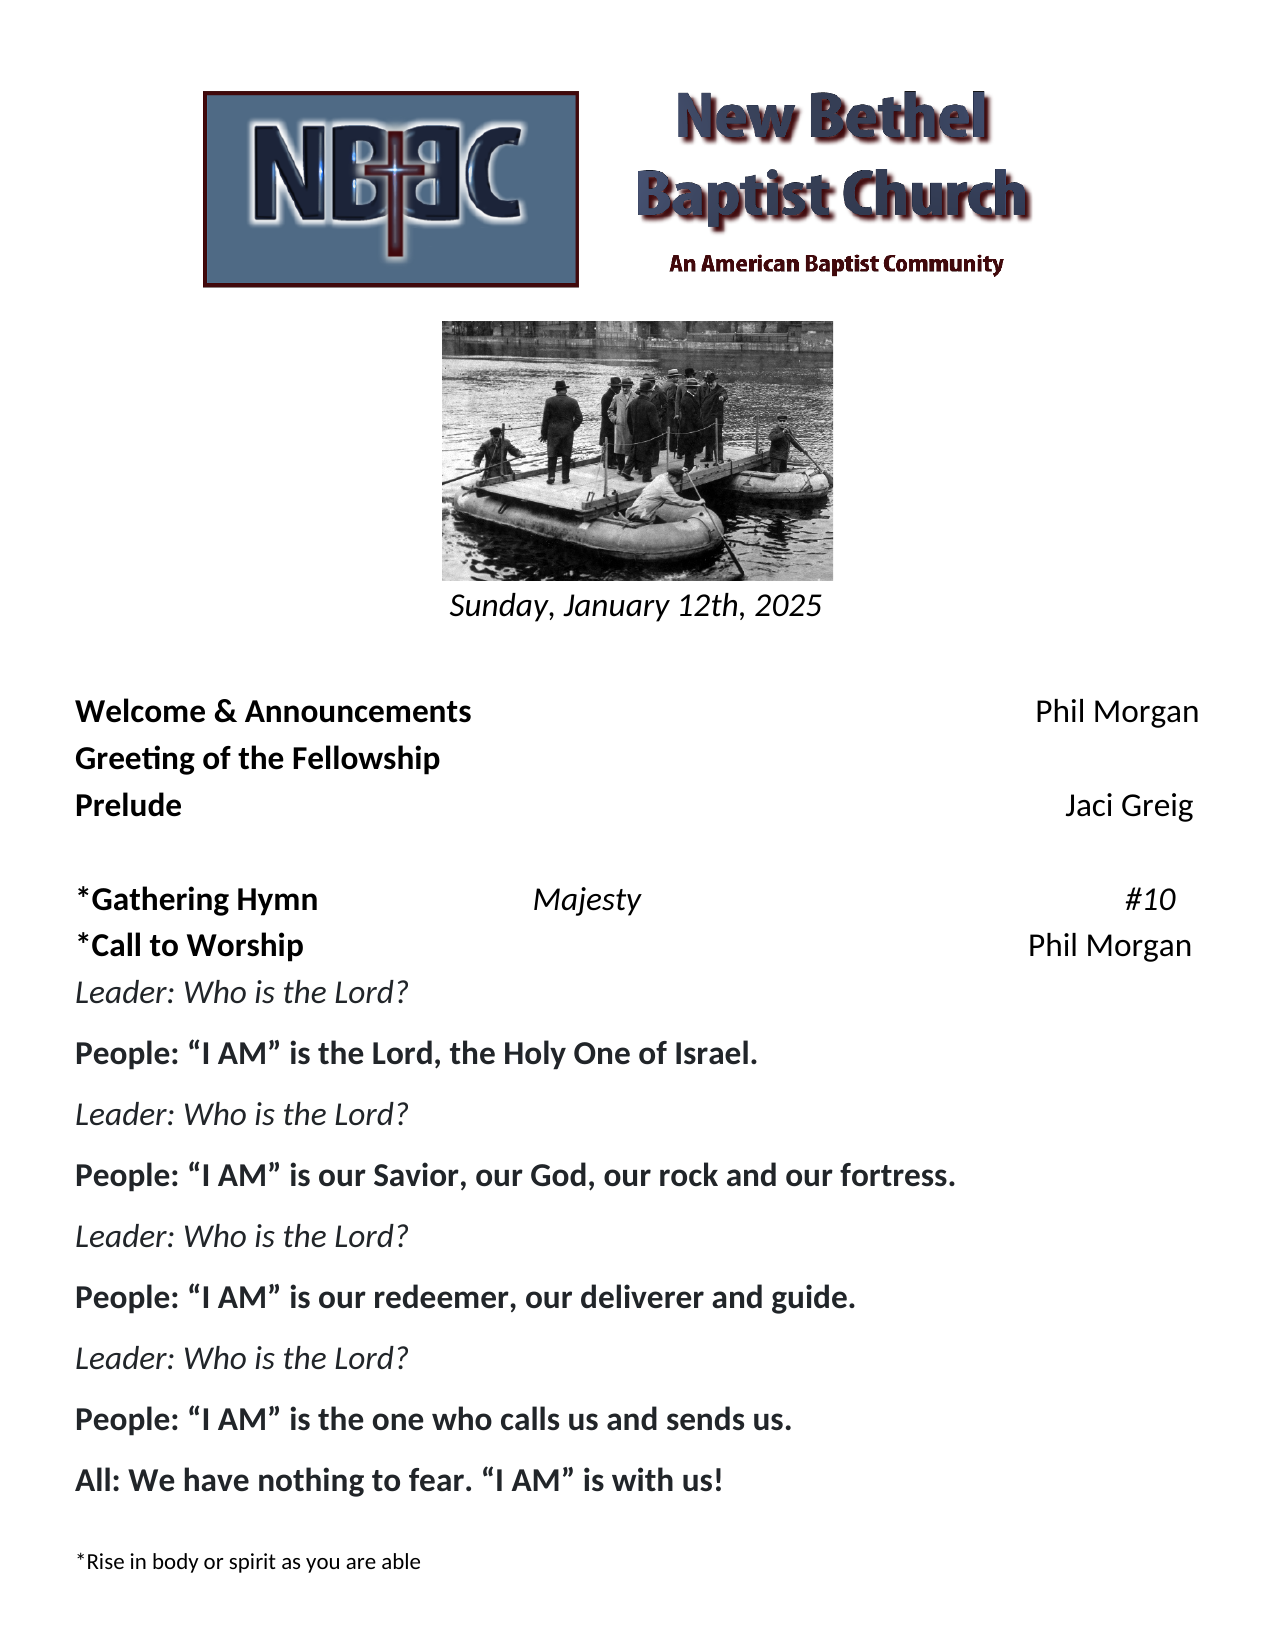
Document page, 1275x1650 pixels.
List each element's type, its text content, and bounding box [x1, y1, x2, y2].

text *Call to Worship Phil Morgan [75, 924, 1200, 965]
text Leader: Who is the Lord? People: “I AM” is the Lord, the Holy One of Israel. Leader: Who is the Lord? People: “I AM” is our Savior, our God, our rock and our fortress. Leader: Who is the Lord? People: “I AM” is our redeemer, our deliverer and guide. Leader: Who is the Lord? People: “I AM” is the one who calls us and sends us. All: We have nothing to fear. “I AM” is with us! [75, 971, 1200, 1500]
text *Gathering Hymn Majesty #10 [75, 878, 1200, 918]
text Welcome & Announcements Phil Morgan [75, 691, 1200, 731]
text Greeting of the Fellowship [75, 737, 1200, 778]
text Prelude Jaci Greig [75, 784, 1200, 825]
picture [182, 75, 1093, 303]
picture [442, 321, 834, 581]
